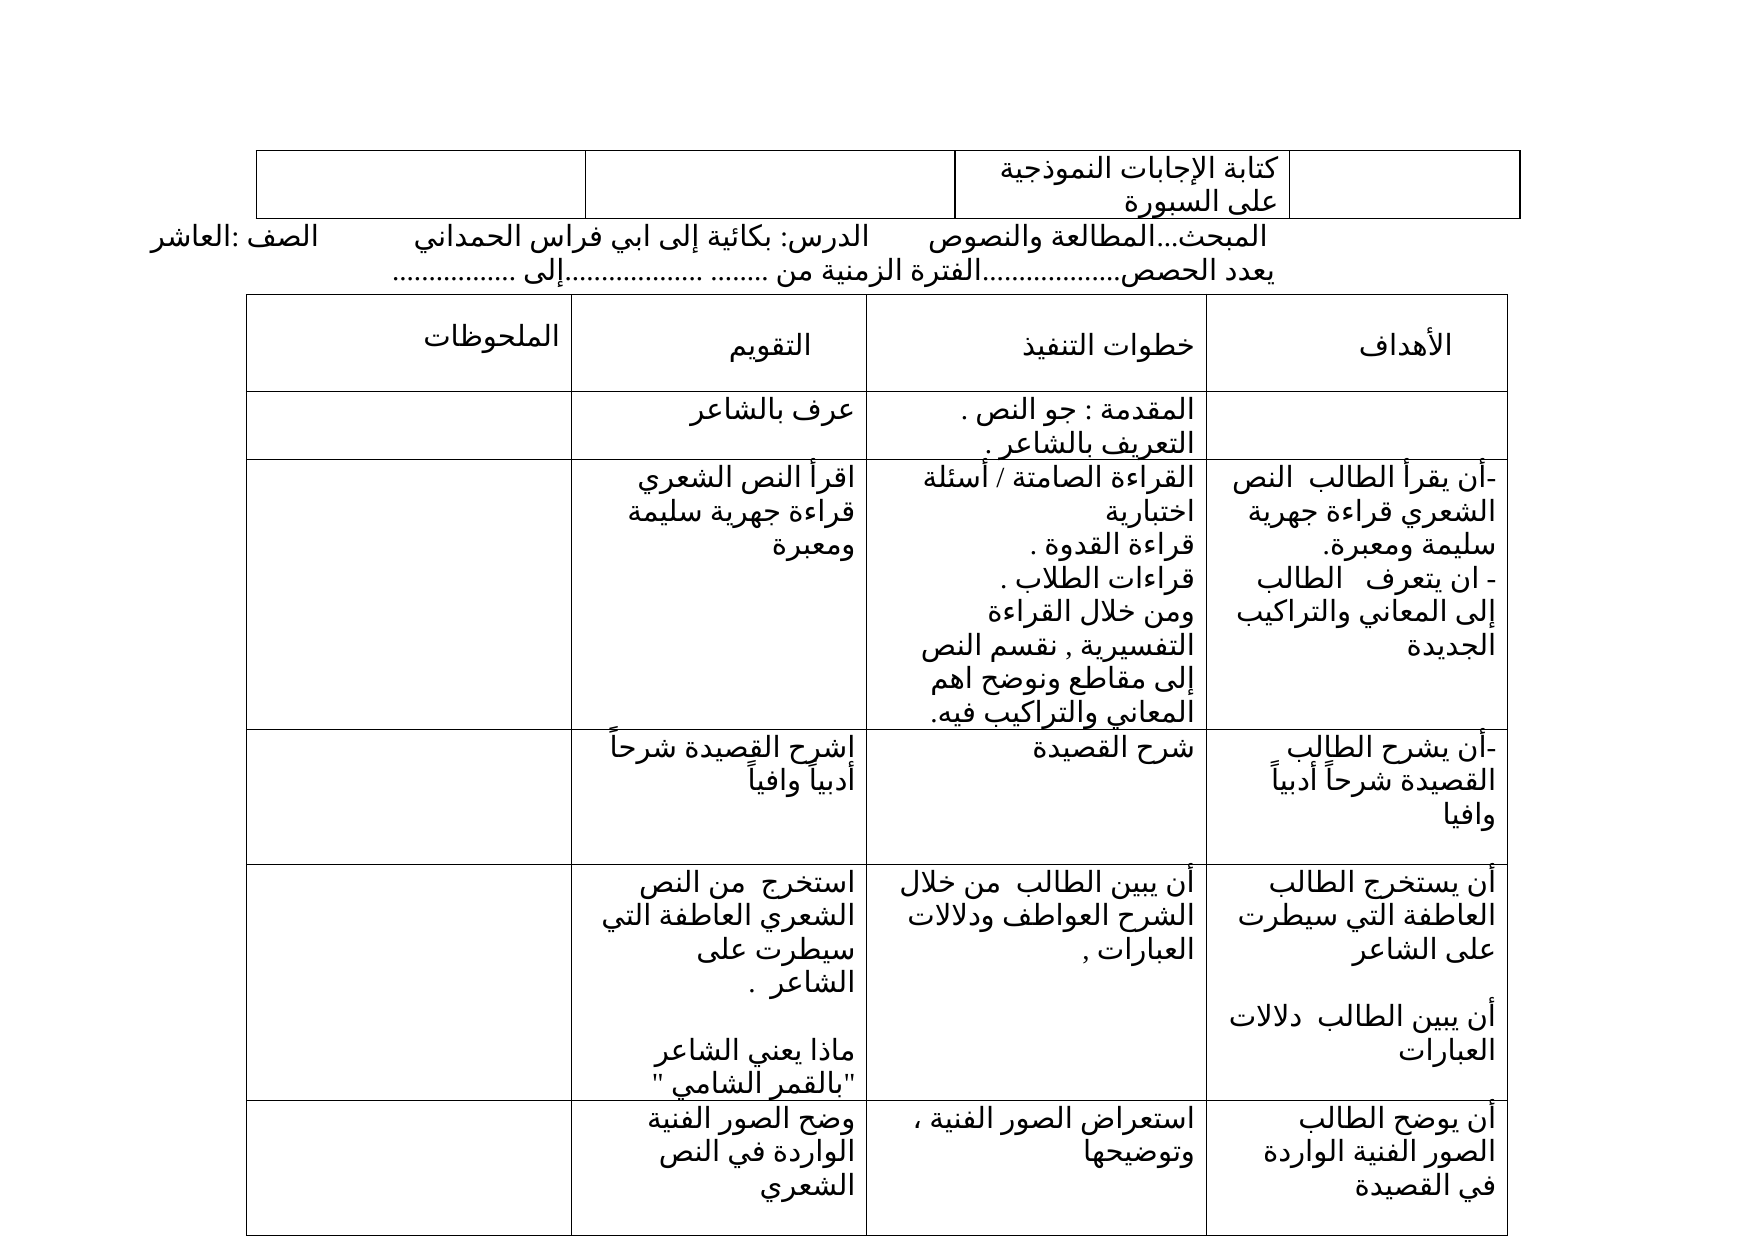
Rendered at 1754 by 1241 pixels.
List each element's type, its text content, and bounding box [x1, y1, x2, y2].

table_cell اقرأ النص الشعري قراءة جهرية سليمة ومعبرة [572, 460, 866, 729]
table_header التقويم [572, 295, 866, 391]
table_cell وضح الصور الفنية الواردة في النص الشعري [572, 1101, 866, 1235]
table_cell -أن يشرح الطالب القصيدة شرحاً أدبياً وافيا [1207, 730, 1507, 864]
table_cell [1290, 151, 1519, 218]
table_cell [1207, 392, 1507, 459]
table_cell -أن يقرأ الطالب النص الشعري قراءة جهرية سليمة ومعبرة. - ان يتعرف الطالب إلى المعاني والتراكيب الجديدة [1207, 460, 1507, 729]
text يعدد الحصص...................الفترة الزمنية من ........ ...................إلى ................. [150, 253, 1676, 286]
table_cell [257, 151, 585, 218]
table_cell أن يوضح الطالب الصور الفنية الواردة في القصيدة [1207, 1101, 1507, 1235]
table_cell [247, 392, 571, 459]
table_cell شرح القصيدة [867, 730, 1206, 864]
table_header الأهداف [1207, 295, 1507, 391]
table_cell [247, 865, 571, 1100]
table_cell أن يبين الطالب من خلال الشرح العواطف ودلالات العبارات , [867, 865, 1206, 1100]
table_cell [247, 1101, 571, 1235]
table_cell اشرح القصيدة شرحاً أدبياً وافياً [572, 730, 866, 864]
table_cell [956, 151, 1289, 218]
table_cell المقدمة : جو النص . التعريف بالشاعر . [867, 392, 1206, 459]
table_cell القراءة الصامتة / أسئلة اختبارية قراءة القدوة . قراءات الطلاب . ومن خلال القراءة التفسيرية , نقسم النص إلى مقاطع ونوضح اهم المعاني والتراكيب فيه. [867, 460, 1206, 729]
table_header الملحوظات [247, 295, 571, 391]
table_header خطوات التنفيذ [867, 295, 1206, 391]
table_cell استعراض الصور الفنية ، وتوضيحها [867, 1101, 1206, 1235]
table_cell استخرج من النص الشعري العاطفة التي سيطرت على الشاعر . ماذا يعني الشاعر "بالقمر الشامي " [572, 865, 866, 1100]
text المبحث...المطالعة والنصوص الدرس: بكائية إلى ابي فراس الحمداني الصف :العاشر [150, 219, 1604, 253]
table_cell [247, 730, 571, 864]
table_cell أن يستخرج الطالب العاطفة التي سيطرت على الشاعر أن يبين الطالب دلالات العبارات [1207, 865, 1507, 1100]
table_cell عرف بالشاعر [572, 392, 866, 459]
table_cell [247, 460, 571, 729]
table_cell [586, 151, 954, 218]
